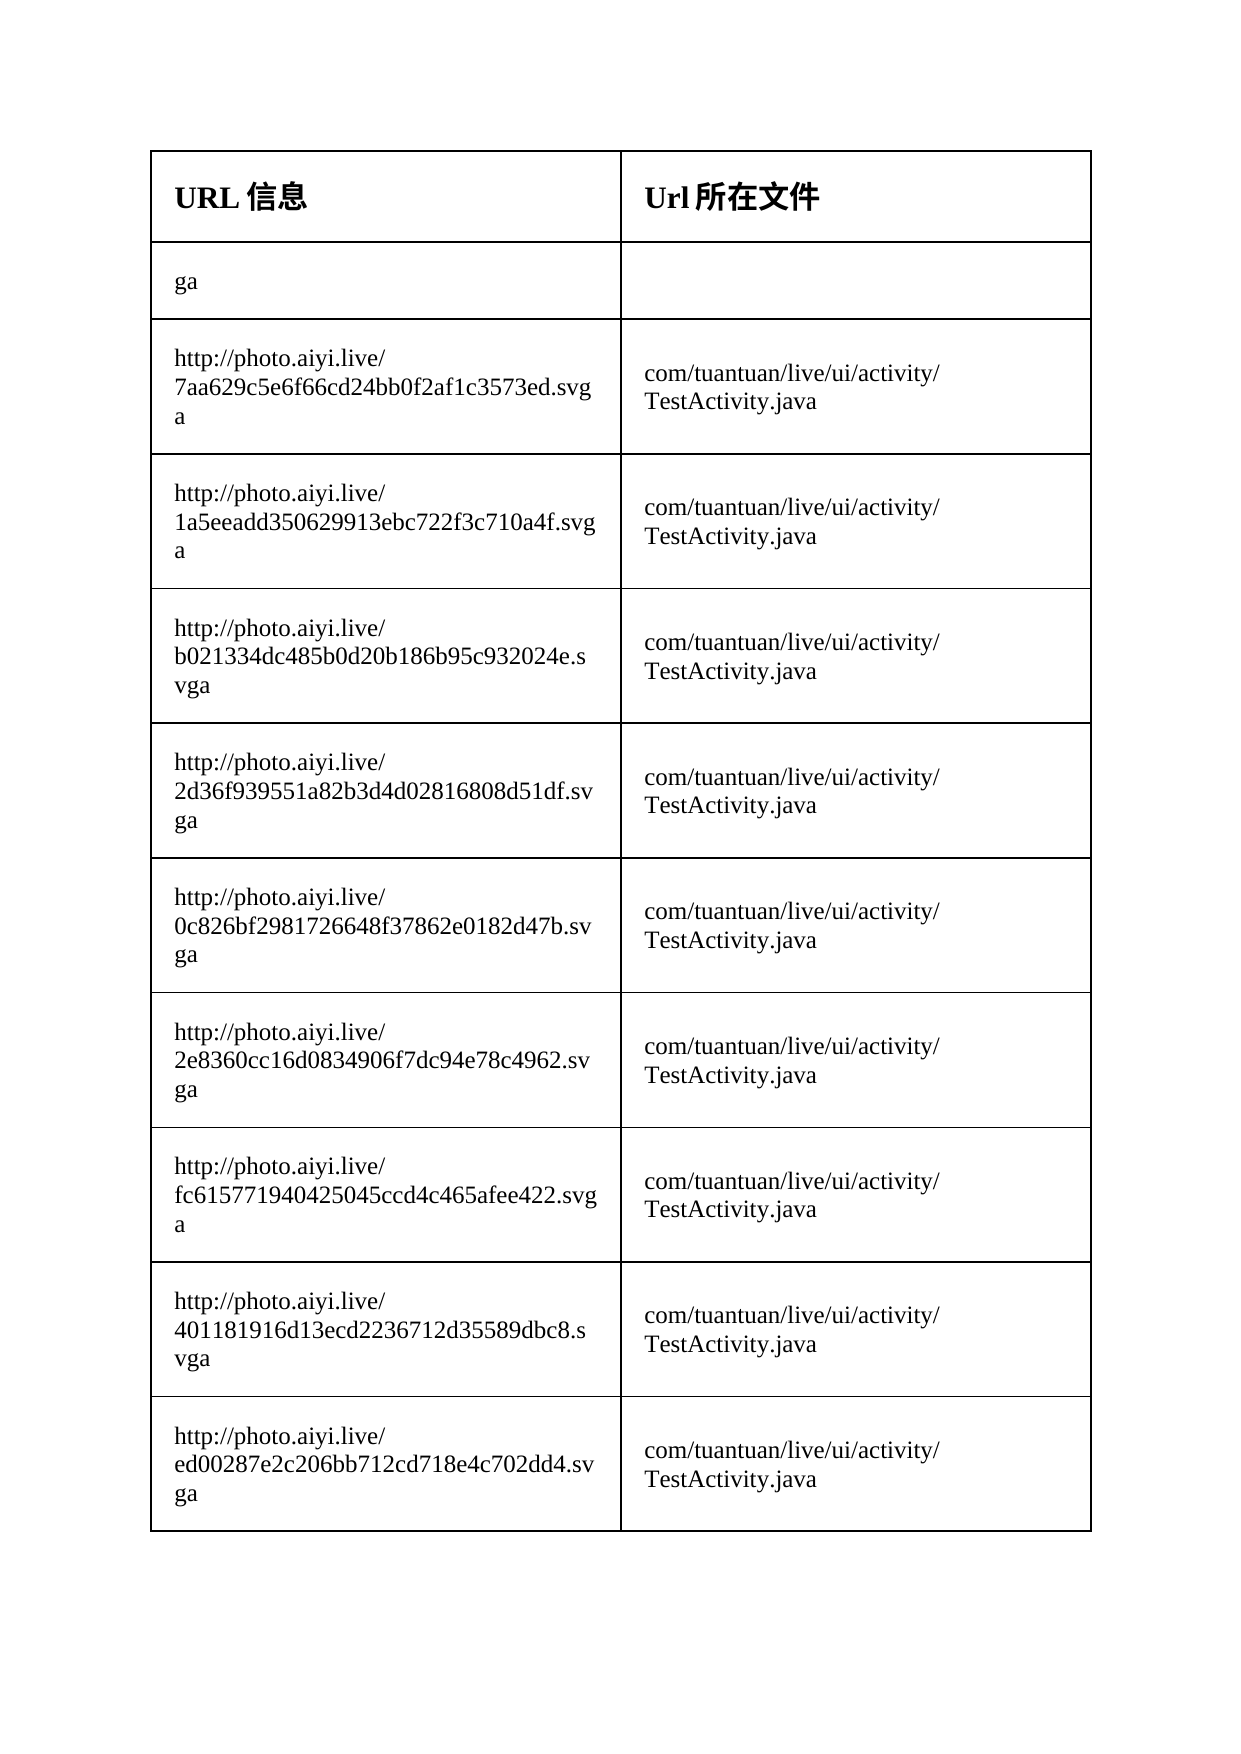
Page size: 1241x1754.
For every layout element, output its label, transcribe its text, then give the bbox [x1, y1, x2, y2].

table_cell com/tuantuan/live/ui/activity/TestActivity.java [622, 724, 1090, 857]
table_cell http://photo.aiyi.live/7aa629c5e6f66cd24bb0f2af1c3573ed.svga [152, 320, 620, 453]
table_cell com/tuantuan/live/ui/activity/TestActivity.java [622, 455, 1090, 588]
table_cell http://photo.aiyi.live/ed00287e2c206bb712cd718e4c702dd4.svga [152, 1397, 620, 1530]
table_header Url所在文件 [622, 152, 1090, 241]
table_cell com/tuantuan/live/ui/activity/TestActivity.java [622, 1128, 1090, 1261]
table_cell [622, 243, 1090, 318]
table_cell http://photo.aiyi.live/fc615771940425045ccd4c465afee422.svga [152, 1128, 620, 1261]
table_cell http://photo.aiyi.live/1a5eeadd350629913ebc722f3c710a4f.svga [152, 455, 620, 588]
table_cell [622, 1397, 1090, 1530]
table_cell http://photo.aiyi.live/401181916d13ecd2236712d35589dbc8.svga [152, 1263, 620, 1396]
table_cell http://photo.aiyi.live/b021334dc485b0d20b186b95c932024e.svga [152, 589, 620, 722]
table_cell http://photo.aiyi.live/2e8360cc16d0834906f7dc94e78c4962.svga [152, 993, 620, 1126]
table_header URL信息 [152, 152, 620, 241]
table_cell com/tuantuan/live/ui/activity/TestActivity.java [622, 993, 1090, 1126]
table_cell com/tuantuan/live/ui/activity/TestActivity.java [622, 859, 1090, 992]
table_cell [622, 1263, 1090, 1396]
table_cell http://photo.aiyi.live/2d36f939551a82b3d4d02816808d51df.svga [152, 724, 620, 857]
table_cell com/tuantuan/live/ui/activity/TestActivity.java [622, 589, 1090, 722]
table_cell http://photo.aiyi.live/0c826bf2981726648f37862e0182d47b.svga [152, 859, 620, 992]
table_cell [622, 320, 1090, 453]
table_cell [152, 243, 620, 318]
